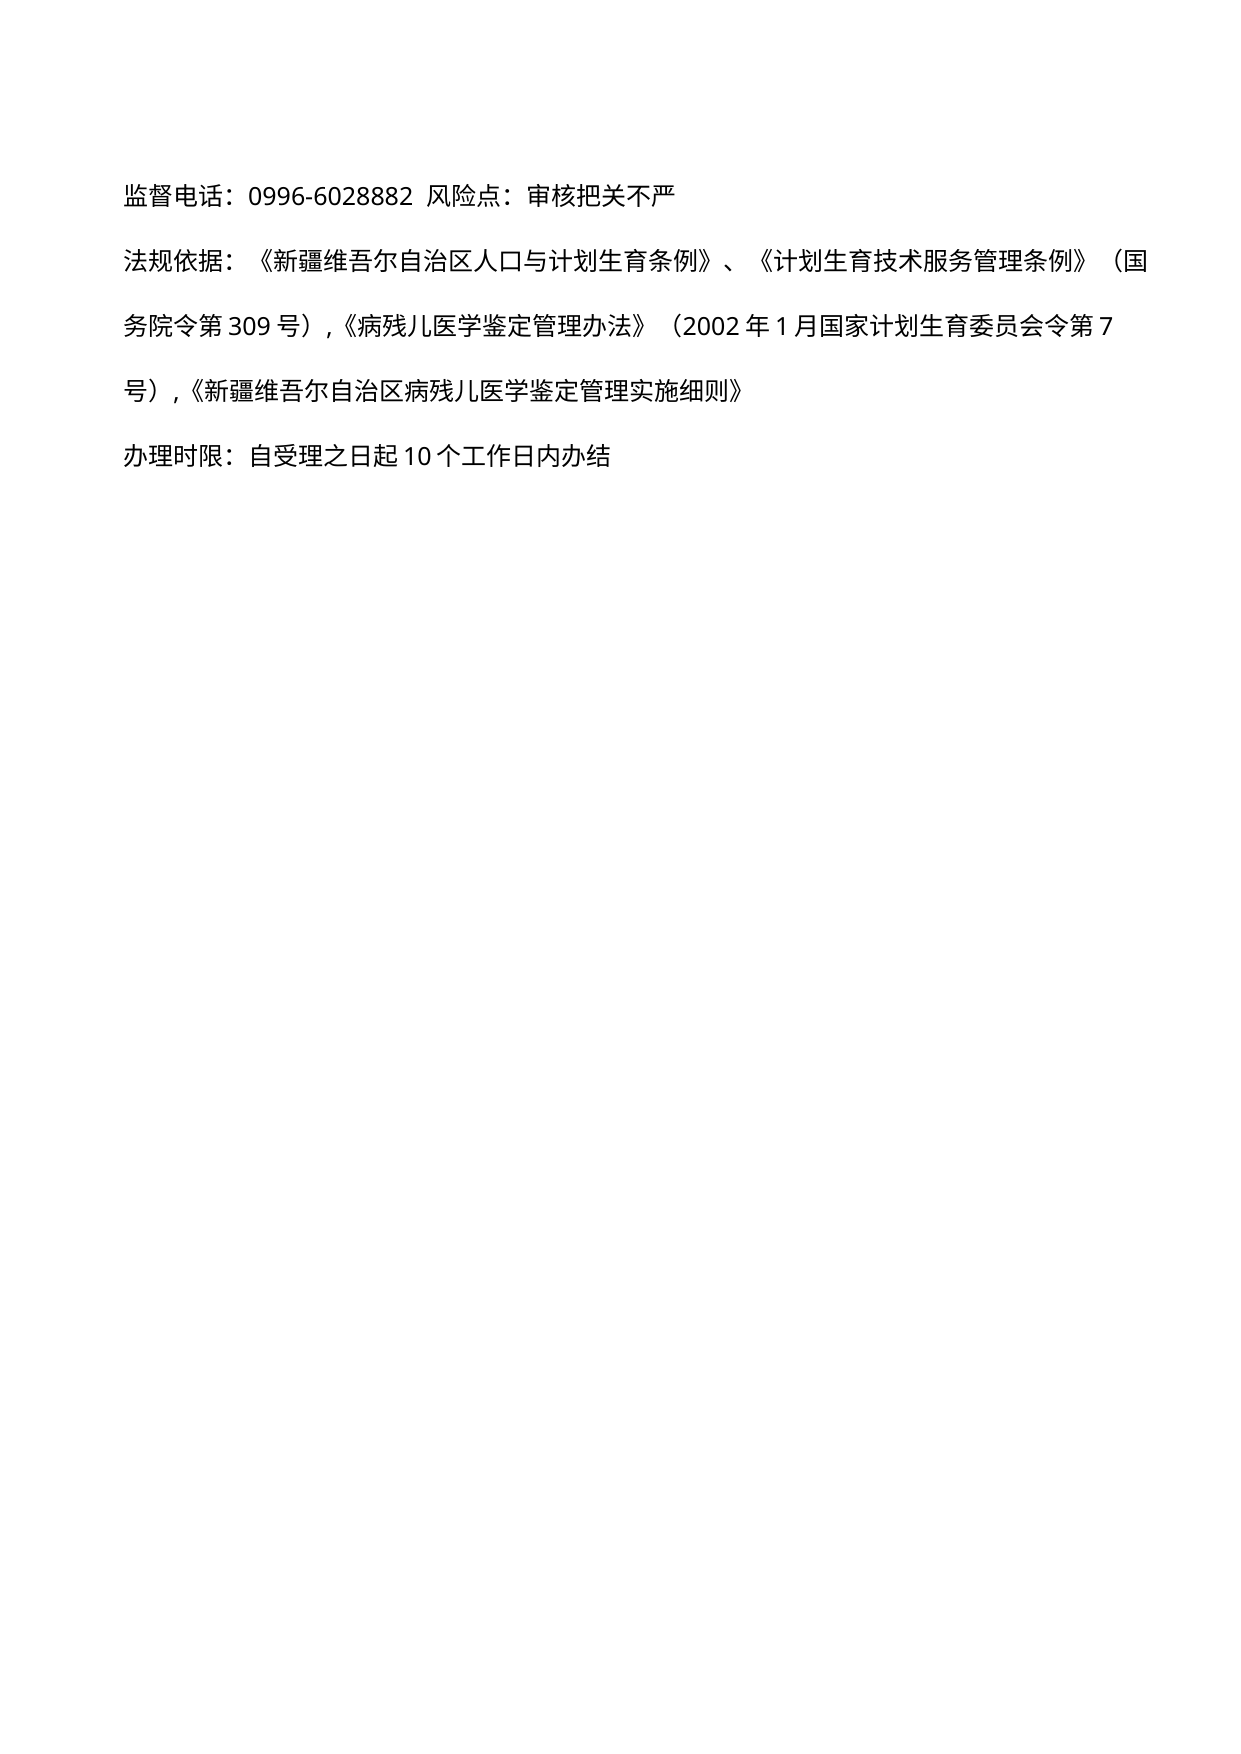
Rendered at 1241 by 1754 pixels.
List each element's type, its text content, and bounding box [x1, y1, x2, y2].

text 办理时限：自受理之日起10个工作日内办结 [123, 422, 1150, 487]
text 监督电话：0996-6028882 风险点：审核把关不严 [123, 162, 1150, 227]
text 法规依据：《新疆维吾尔自治区人口与计划生育条例》、《计划生育技术服务管理条例》（国务院令第309号）,《病残儿医学鉴定管理办法》（2002年1月国家计划生育委员会令第7号）,《新疆维吾尔自治区病残儿医学鉴定管理实施细则》 [123, 227, 1150, 422]
